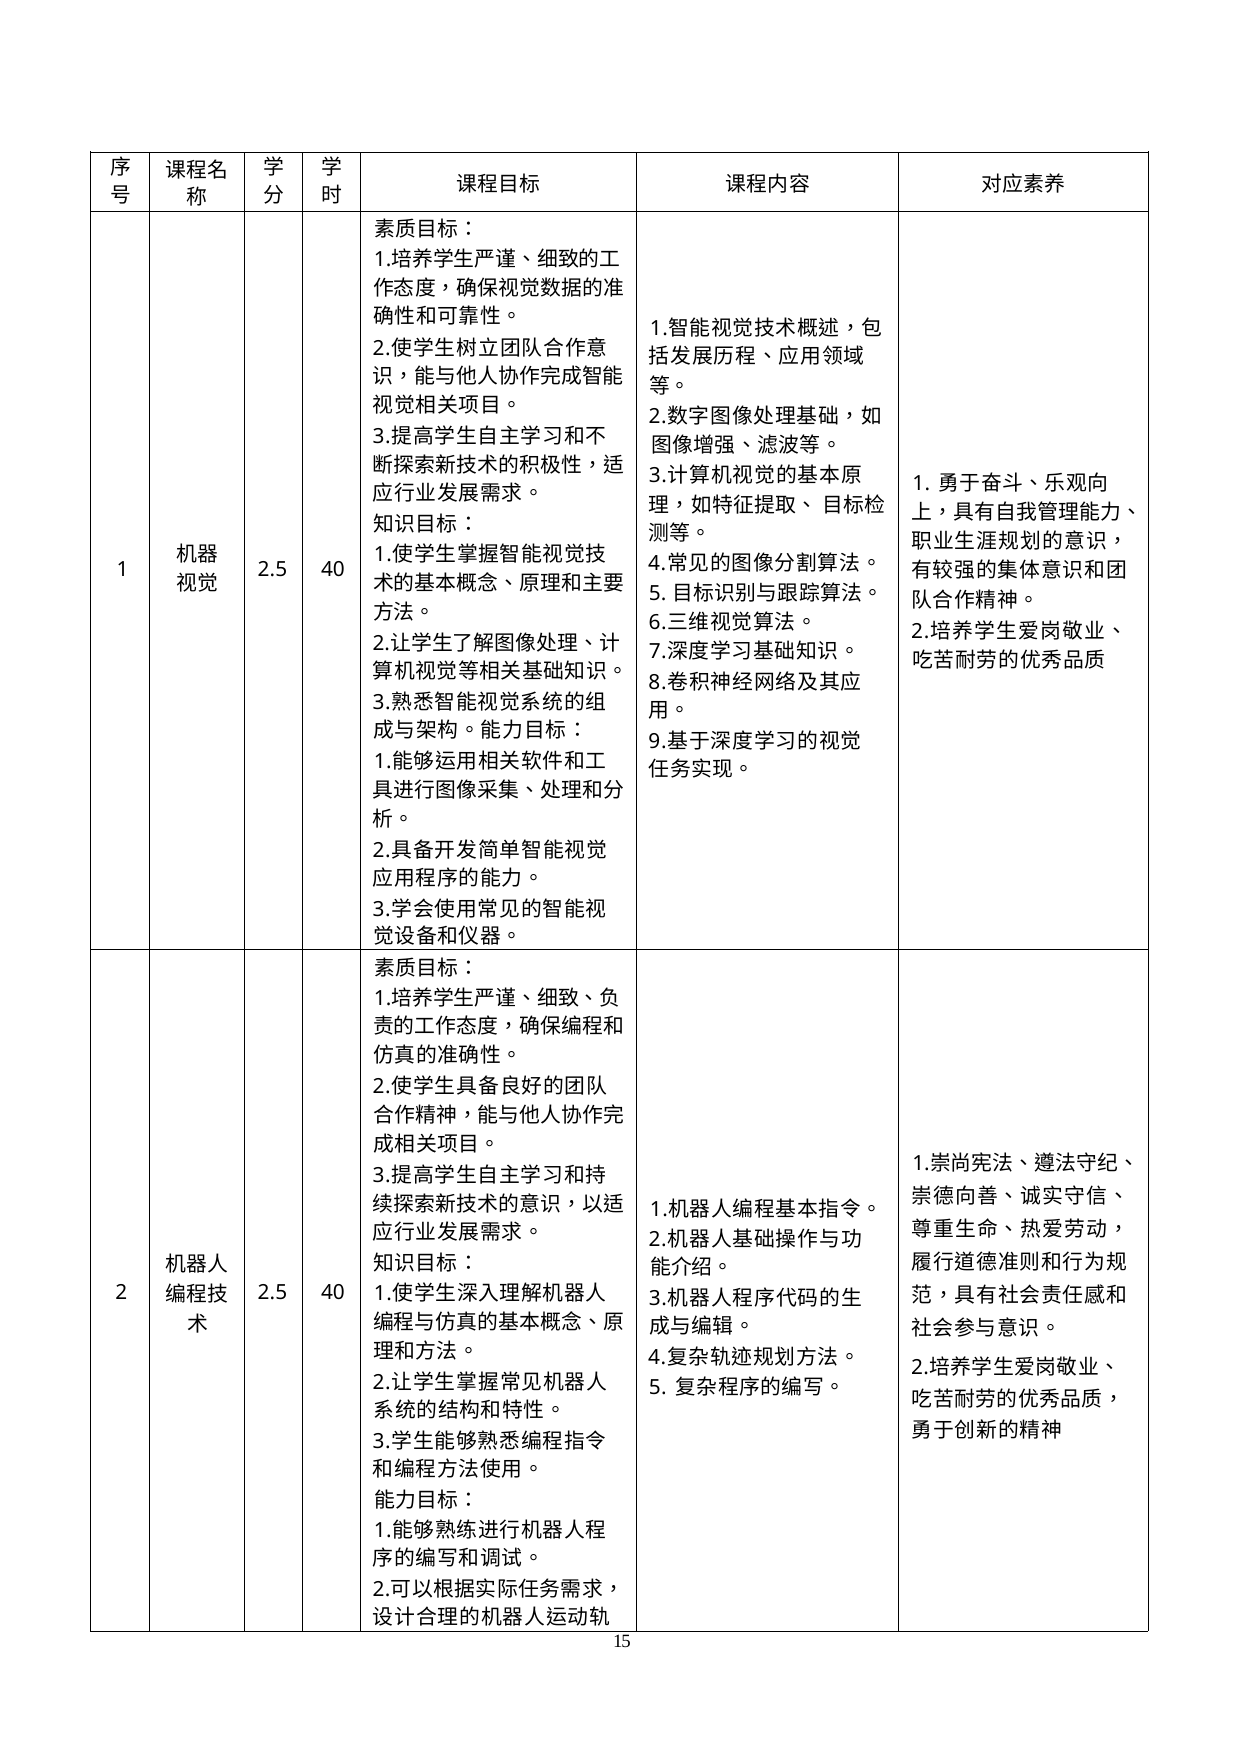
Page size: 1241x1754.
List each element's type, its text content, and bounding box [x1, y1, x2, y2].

table_header 课程名 称 [150, 153, 244, 211]
table_cell 2.5 [245, 950, 302, 1631]
table_header 课程目标 [361, 153, 636, 211]
table_cell 素质目标： 1.培养学生严谨、细致的工 作态度，确保视觉数据的准 确性和可靠性。 2.使学生树立团队合作意 识，能与他人协作完成智能 视觉相关项目。 3.提高学生自主学习和不 断探索新技术的积极性，适 应行业发展需求。 知识目标： 1.使学生掌握智能视觉技 术的基本概念、原理和主要 方法。 2.让学生了解图像处理、计 算机视觉等相关基础知识。 3.熟悉智能视觉系统的组 成与架构。能力目标： 1.能够运用相关软件和工 具进行图像采集、处理和分 析。 2.具备开发简单智能视觉 应用程序的能力。 3.学会使用常见的智能视 觉设备和仪器。 [361, 212, 636, 949]
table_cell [899, 950, 1148, 1631]
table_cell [637, 950, 898, 1631]
table_cell 40 [303, 212, 360, 949]
table_header 对应素养 [899, 153, 1148, 211]
table_cell 1.智能视觉技术概述，包 括发展历程、应用领域 等。 2.数字图像处理基础，如 图像增强、滤波等。 3.计算机视觉的基本原 理，如特征提取、 目标检 测等。 4.常见的图像分割算法。 5. 目标识别与跟踪算法。 6.三维视觉算法。 7.深度学习基础知识。 8.卷积神经网络及其应 用。 9.基于深度学习的视觉 任务实现。 [637, 212, 898, 949]
table_cell 机器人 编程技 术 [150, 950, 244, 1631]
table_header 课程内容 [637, 153, 898, 211]
table_cell 40 [303, 950, 360, 1631]
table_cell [361, 950, 636, 1631]
table_cell 2 [91, 950, 149, 1631]
table_cell 1 [91, 212, 149, 949]
table_cell 机器 视觉 [150, 212, 244, 949]
table_header 学 时 [303, 153, 360, 211]
table_cell 2.5 [245, 212, 302, 949]
table_header 序 号 [91, 153, 149, 211]
table_cell 1. 勇于奋斗、乐观向 上，具有自我管理能力、 职业生涯规划的意识， 有较强的集体意识和团 队合作精神。 2.培养学生爱岗敬业、 吃苦耐劳的优秀品质 [899, 212, 1148, 949]
table_header 学 分 [245, 153, 302, 211]
